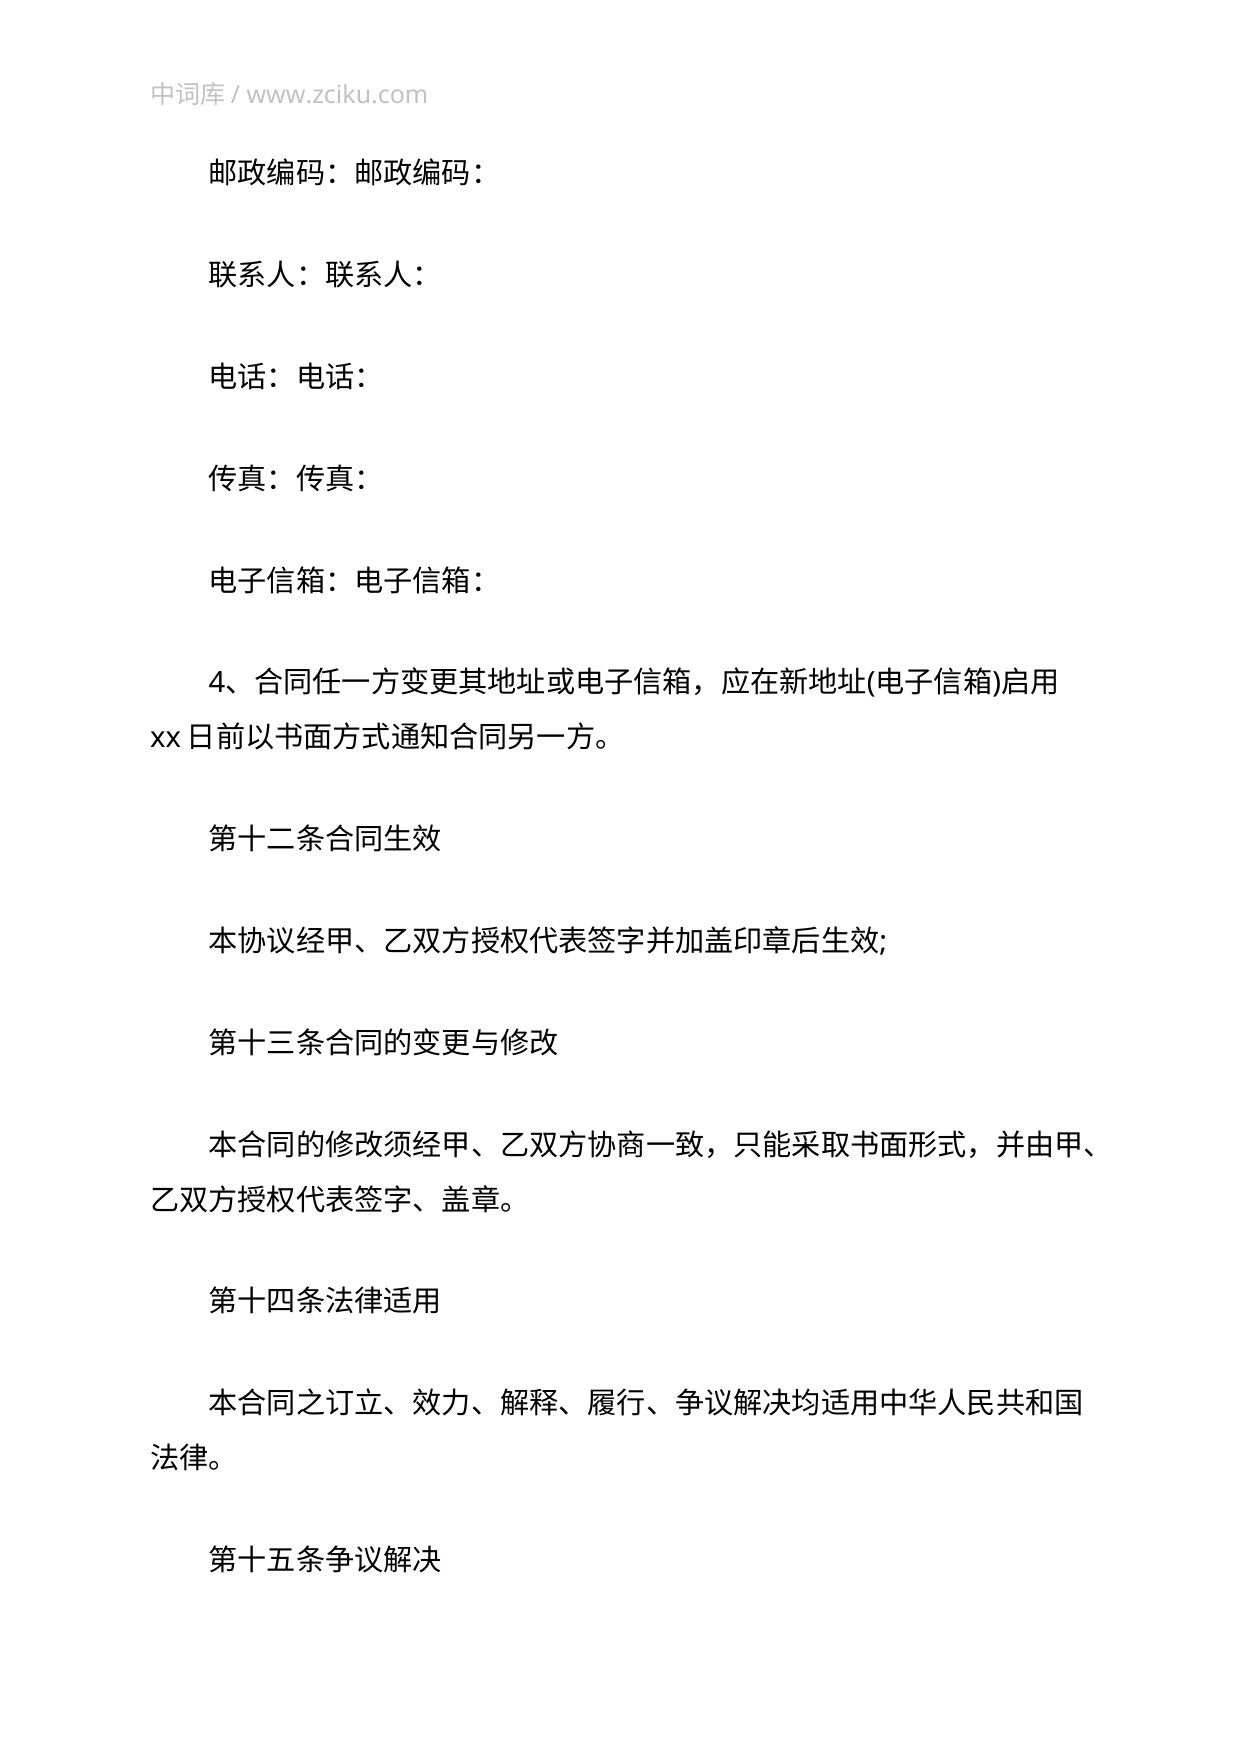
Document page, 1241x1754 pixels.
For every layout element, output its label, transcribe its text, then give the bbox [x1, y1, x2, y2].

text 联系人：联系人： [150, 252, 1090, 294]
text 本合同之订立、效力、解释、履行、争议解决均适用中华人民共和国法律。 [150, 1380, 1090, 1477]
text 本合同的修改须经甲、乙双方协商一致，只能采取书面形式，并由甲、乙双方授权代表签字、盖章。 [150, 1121, 1090, 1218]
text 电子信箱：电子信箱： [150, 557, 1090, 599]
text 邮政编码：邮政编码： [150, 150, 1090, 192]
text 电话：电话： [150, 353, 1090, 396]
text 第十三条合同的变更与修改 [150, 1019, 1090, 1062]
text 4、合同任一方变更其地址或电子信箱，应在新地址(电子信箱)启用xx日前以书面方式通知合同另一方。 [150, 659, 1090, 756]
text 传真：传真： [150, 455, 1090, 498]
text 第十五条争议解决 [150, 1536, 1090, 1579]
text 本协议经甲、乙双方授权代表签字并加盖印章后生效; [150, 918, 1090, 960]
text 第十四条法律适用 [150, 1278, 1090, 1320]
text 第十二条合同生效 [150, 816, 1090, 858]
